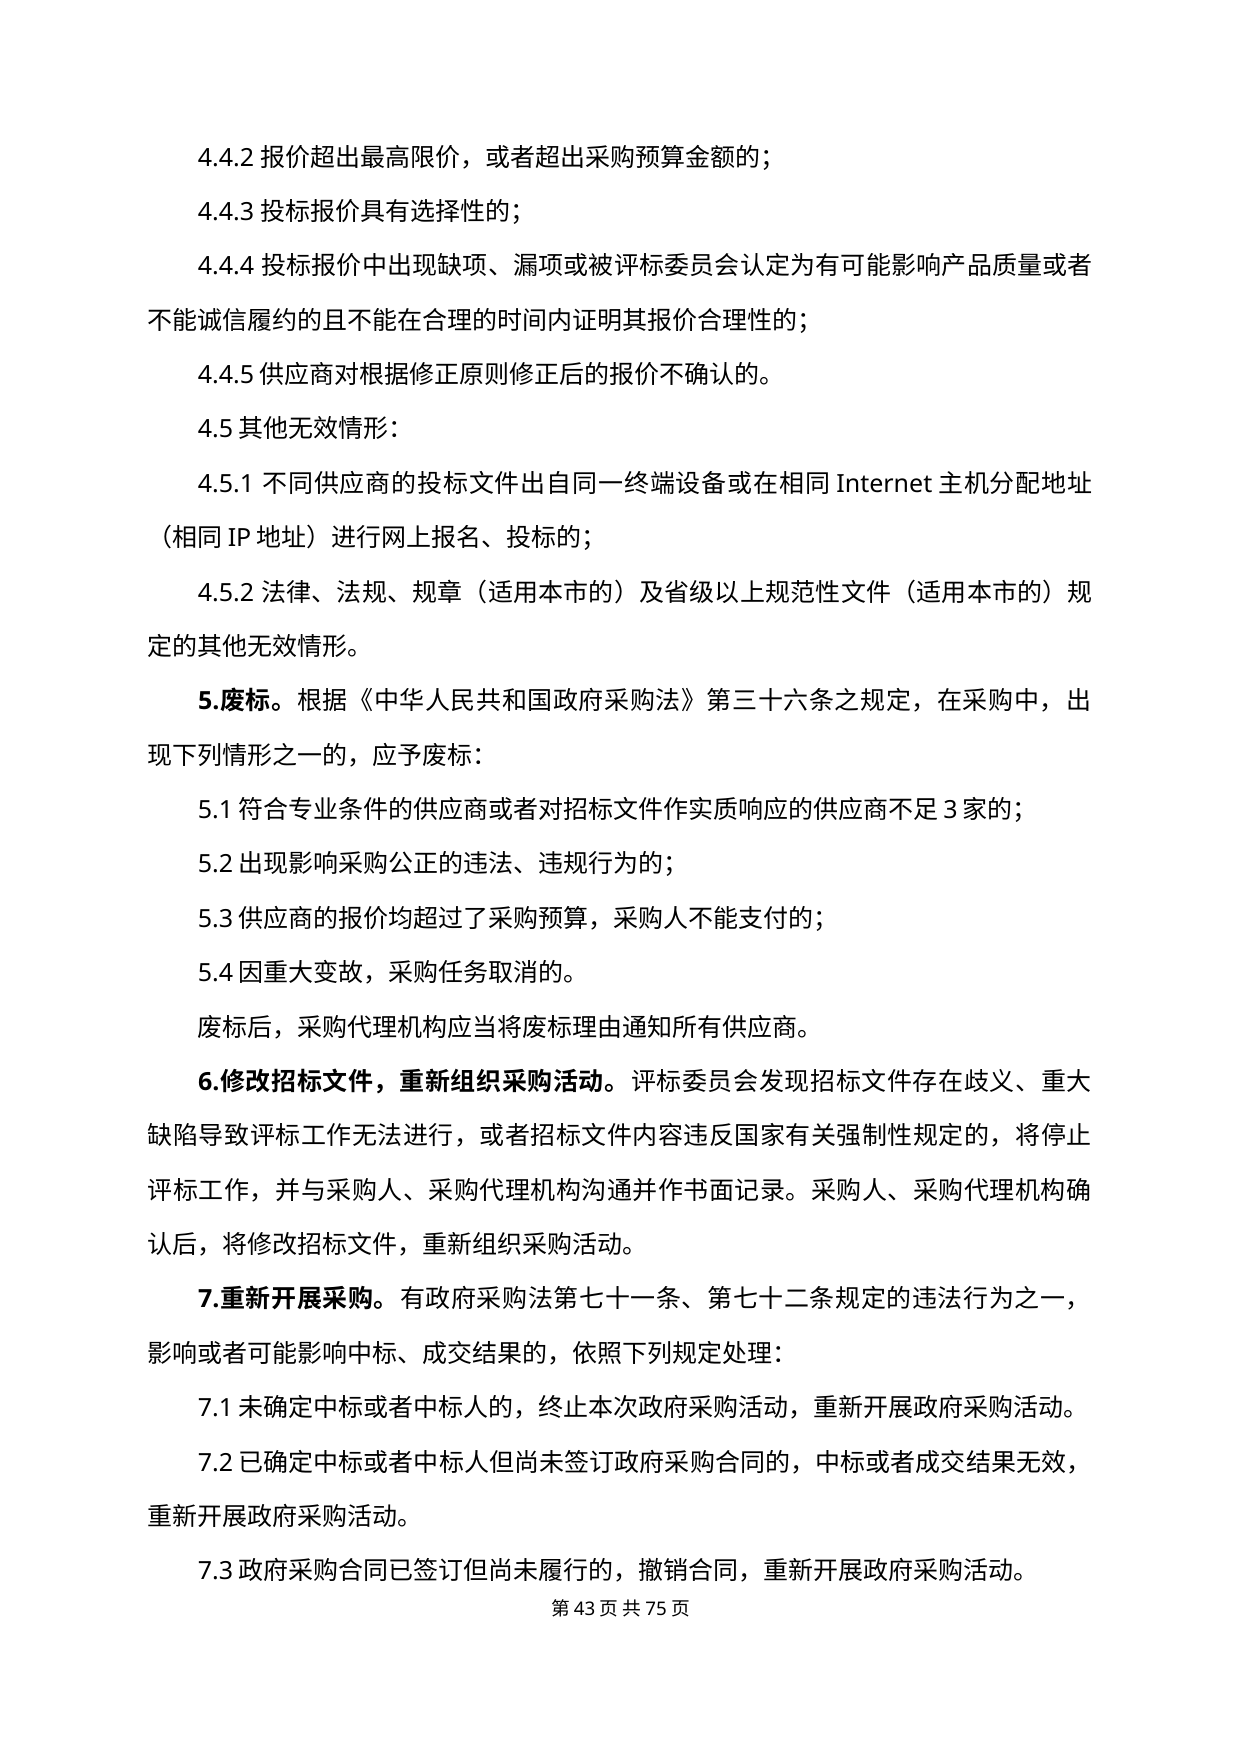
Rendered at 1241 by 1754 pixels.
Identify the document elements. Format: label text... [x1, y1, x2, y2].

text 6.修改招标文件，重新组织采购活动。评标委员会发现招标文件存在歧义、重大缺陷导致评标工作无法进行，或者招标文件内容违反国家有关强制性规定的，将停止评标工作，并与采购人、采购代理机构沟通并作书面记录。采购人、采购代理机构确认后，将修改招标文件，重新组织采购活动。 [148, 1061, 1092, 1261]
text 7.3政府采购合同已签订但尚未履行的，撤销合同，重新开展政府采购活动。 [148, 1551, 1092, 1587]
text 4.5其他无效情形： [148, 409, 1092, 445]
text 7.重新开展采购。有政府采购法第七十一条、第七十二条规定的违法行为之一，影响或者可能影响中标、成交结果的，依照下列规定处理： [148, 1279, 1092, 1369]
text 4.5.2 法律、法规、规章（适用本市的）及省级以上规范性文件（适用本市的）规定的其他无效情形。 [148, 572, 1092, 663]
text 7.2已确定中标或者中标人但尚未签订政府采购合同的，中标或者成交结果无效，重新开展政府采购活动。 [148, 1442, 1092, 1533]
text 5.2出现影响采购公正的违法、违规行为的； [148, 844, 1092, 880]
text 废标后，采购代理机构应当将废标理由通知所有供应商。 [148, 1007, 1092, 1043]
text 4.4.2 报价超出最高限价，或者超出采购预算金额的； [148, 137, 1092, 173]
text 5.3供应商的报价均超过了采购预算，采购人不能支付的； [148, 898, 1092, 934]
text 4.4.4 投标报价中出现缺项、漏项或被评标委员会认定为有可能影响产品质量或者不能诚信履约的且不能在合理的时间内证明其报价合理性的； [148, 246, 1092, 336]
text 5.1符合专业条件的供应商或者对招标文件作实质响应的供应商不足3家的； [148, 789, 1092, 826]
text 4.4.3 投标报价具有选择性的； [148, 191, 1092, 228]
text 5.4因重大变故，采购任务取消的。 [148, 953, 1092, 989]
text 4.5.1 不同供应商的投标文件出自同一终端设备或在相同Internet主机分配地址（相同IP地址）进行网上报名、投标的； [148, 463, 1092, 554]
text 5.废标。根据《中华人民共和国政府采购法》第三十六条之规定，在采购中，出现下列情形之一的，应予废标： [148, 681, 1092, 771]
text 4.4.5供应商对根据修正原则修正后的报价不确认的。 [148, 354, 1092, 391]
text 7.1未确定中标或者中标人的，终止本次政府采购活动，重新开展政府采购活动。 [148, 1388, 1092, 1424]
